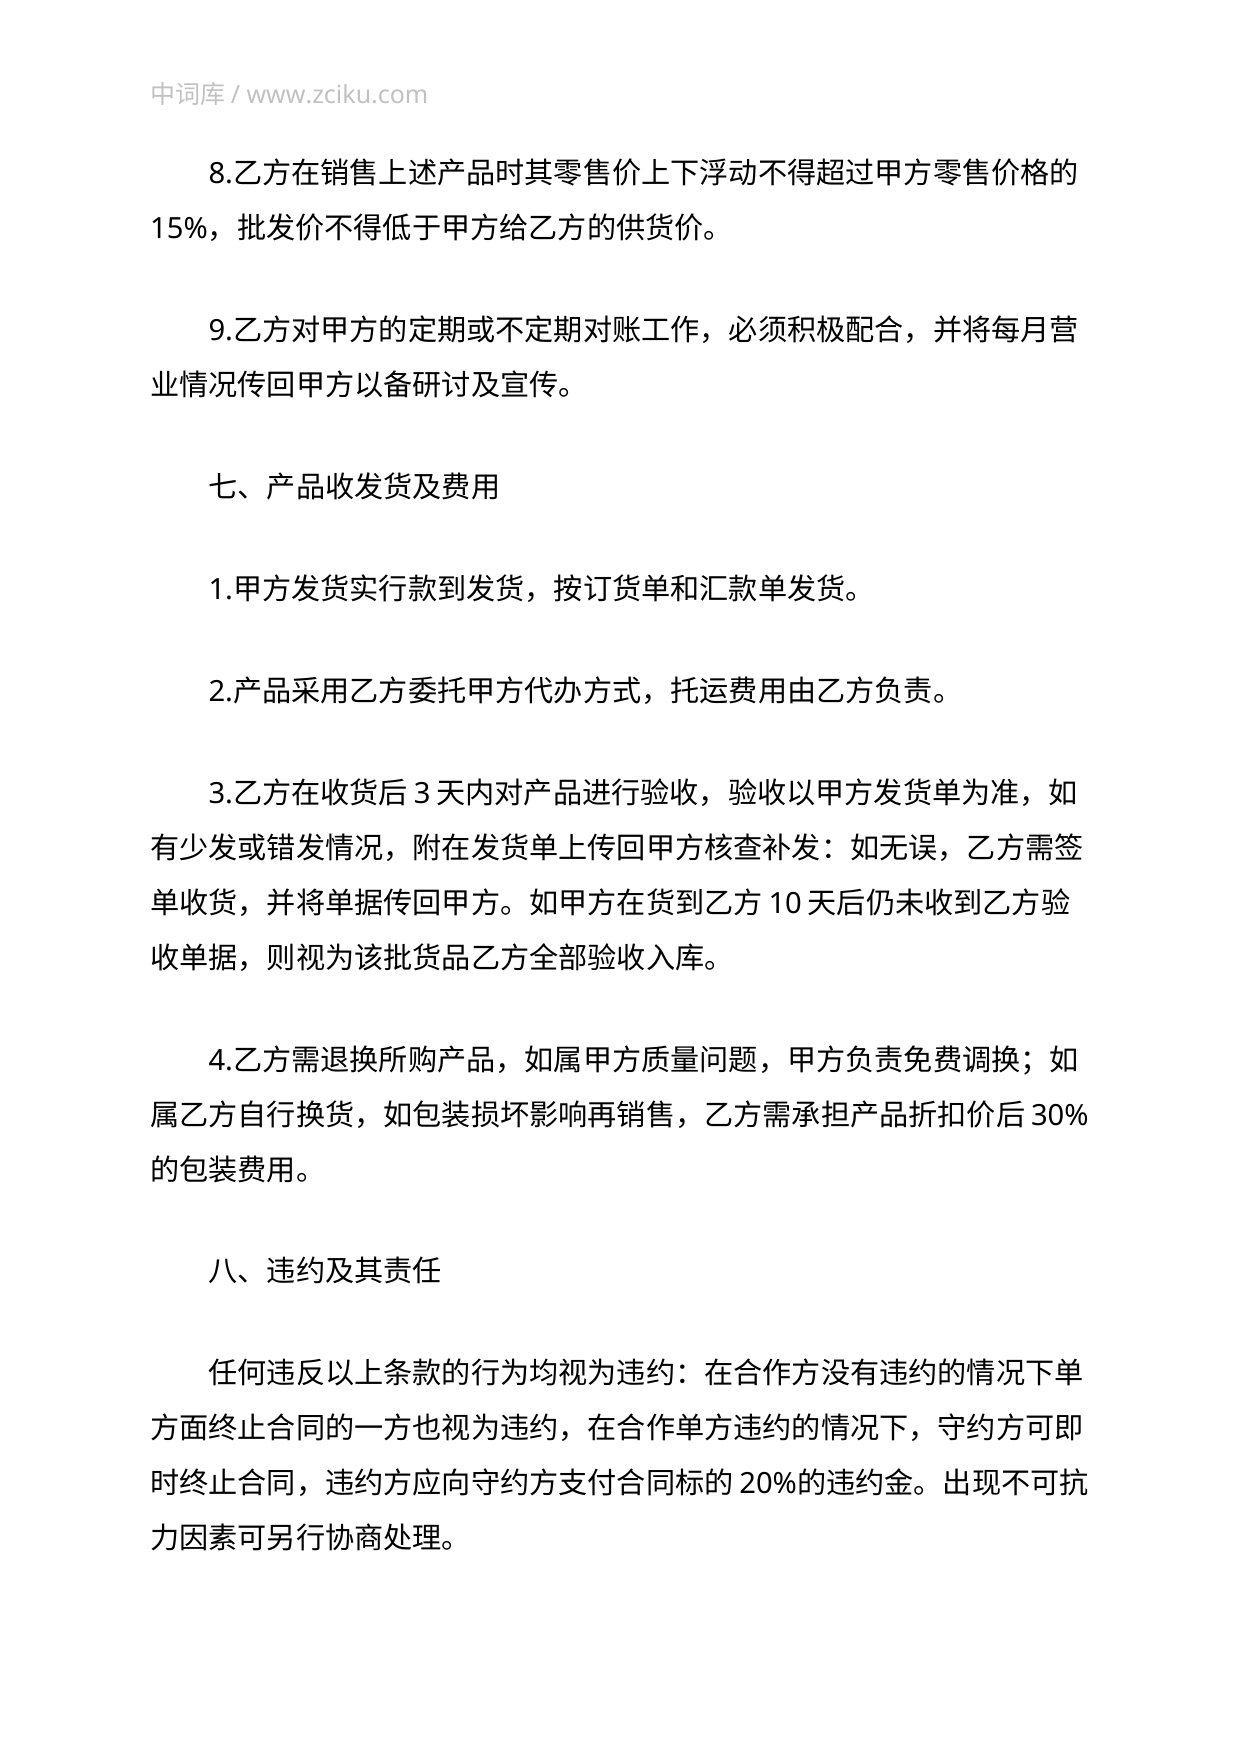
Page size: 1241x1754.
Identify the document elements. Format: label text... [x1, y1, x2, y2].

text 八、违约及其责任 [150, 1248, 1090, 1290]
text 8.乙方在销售上述产品时其零售价上下浮动不得超过甲方零售价格的15%，批发价不得低于甲方给乙方的供货价。 [150, 150, 1090, 247]
text 任何违反以上条款的行为均视为违约：在合作方没有违约的情况下单方面终止合同的一方也视为违约，在合作单方违约的情况下，守约方可即时终止合同，违约方应向守约方支付合同标的20%的违约金。出现不可抗力因素可另行协商处理。 [150, 1350, 1090, 1557]
text 2.产品采用乙方委托甲方代办方式，托运费用由乙方负责。 [150, 667, 1090, 710]
text 9.乙方对甲方的定期或不定期对账工作，必须积极配合，并将每月营业情况传回甲方以备研讨及宣传。 [150, 307, 1090, 404]
text 4.乙方需退换所购产品，如属甲方质量问题，甲方负责免费调换；如属乙方自行换货，如包装损坏影响再销售，乙方需承担产品折扣价后30%的包装费用。 [150, 1036, 1090, 1188]
text 七、产品收发货及费用 [150, 464, 1090, 506]
text 3.乙方在收货后3天内对产品进行验收，验收以甲方发货单为准，如有少发或错发情况，附在发货单上传回甲方核查补发：如无误，乙方需签单收货，并将单据传回甲方。如甲方在货到乙方10天后仍未收到乙方验收单据，则视为该批货品乙方全部验收入库。 [150, 769, 1090, 977]
text 1.甲方发货实行款到发货，按订货单和汇款单发货。 [150, 566, 1090, 608]
